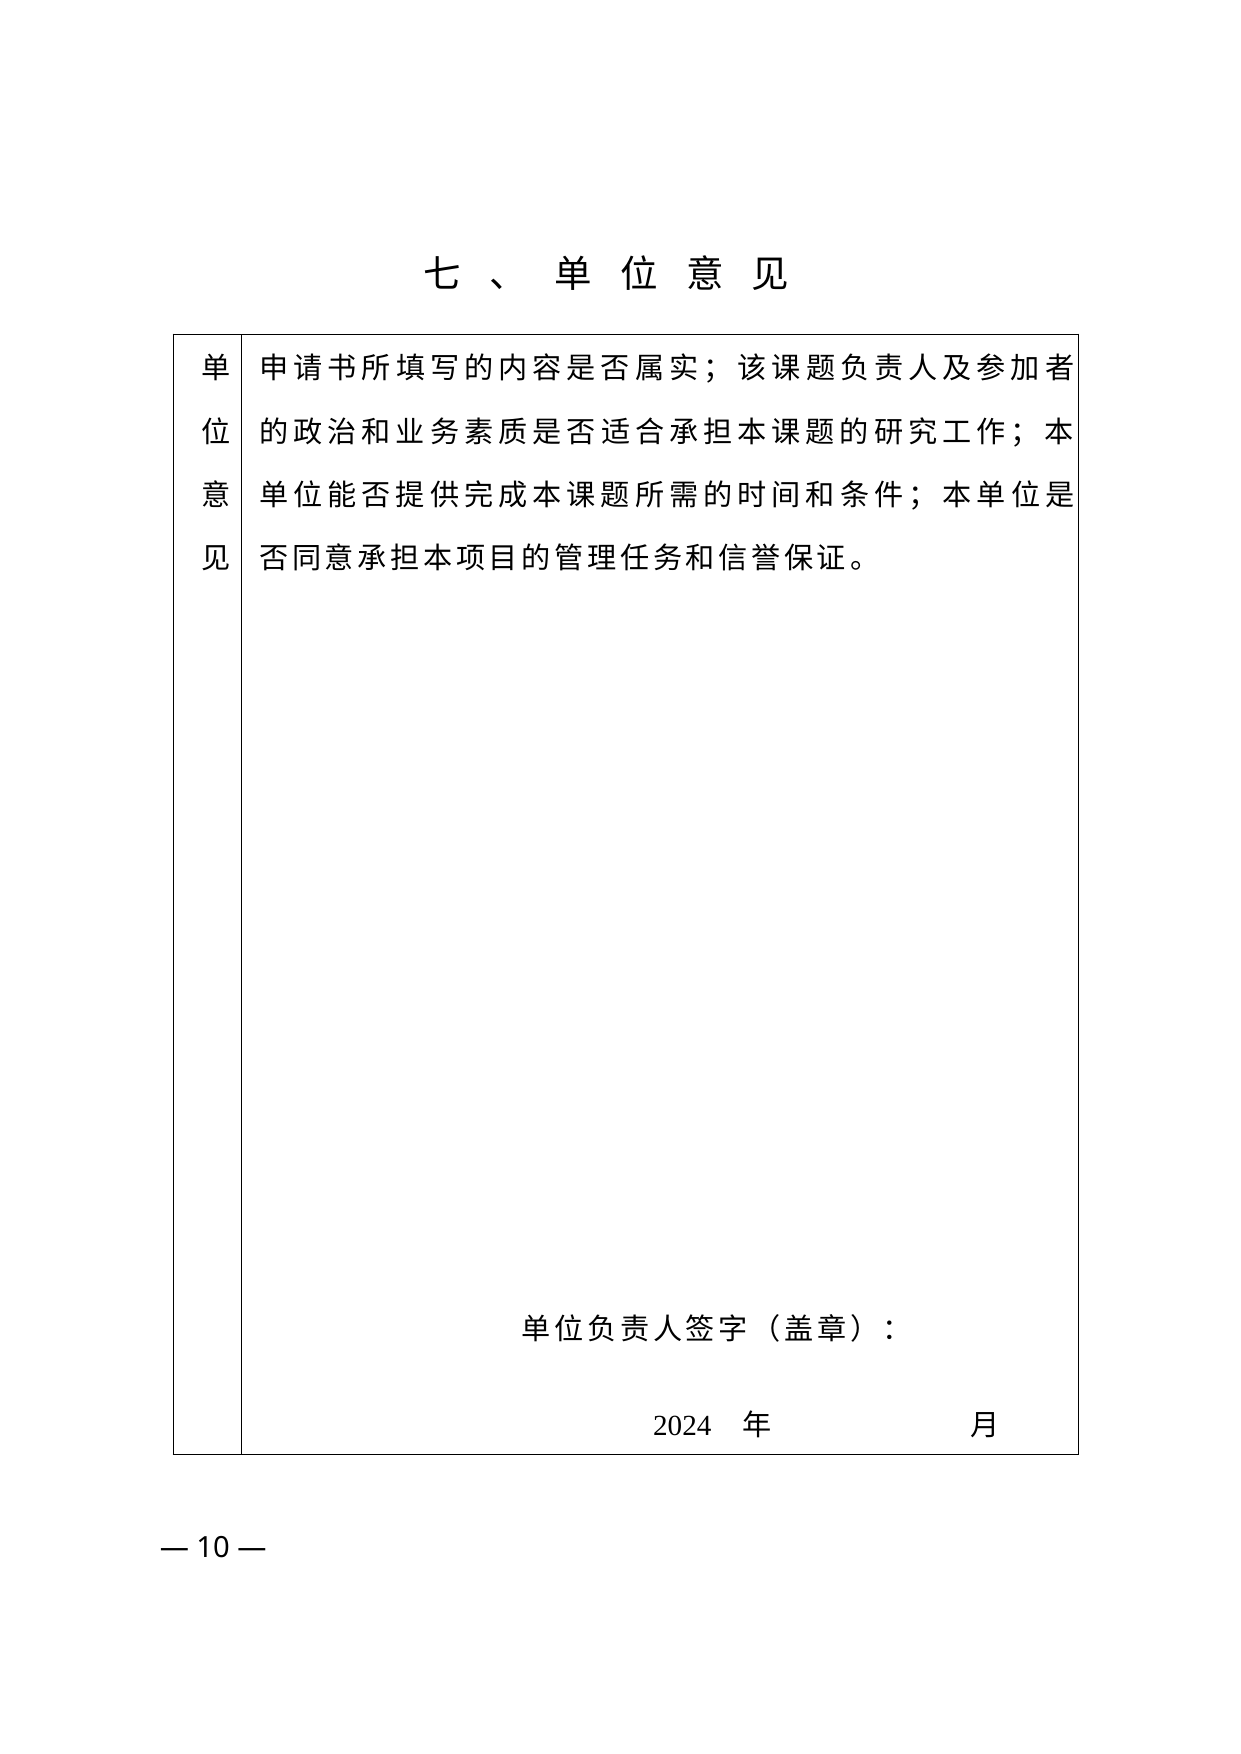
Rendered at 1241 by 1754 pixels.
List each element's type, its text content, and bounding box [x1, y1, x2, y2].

text 七、单位意见 [161, 240, 1079, 303]
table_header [242, 335, 1078, 1454]
table_header 单 位 意 见 [174, 335, 241, 1454]
